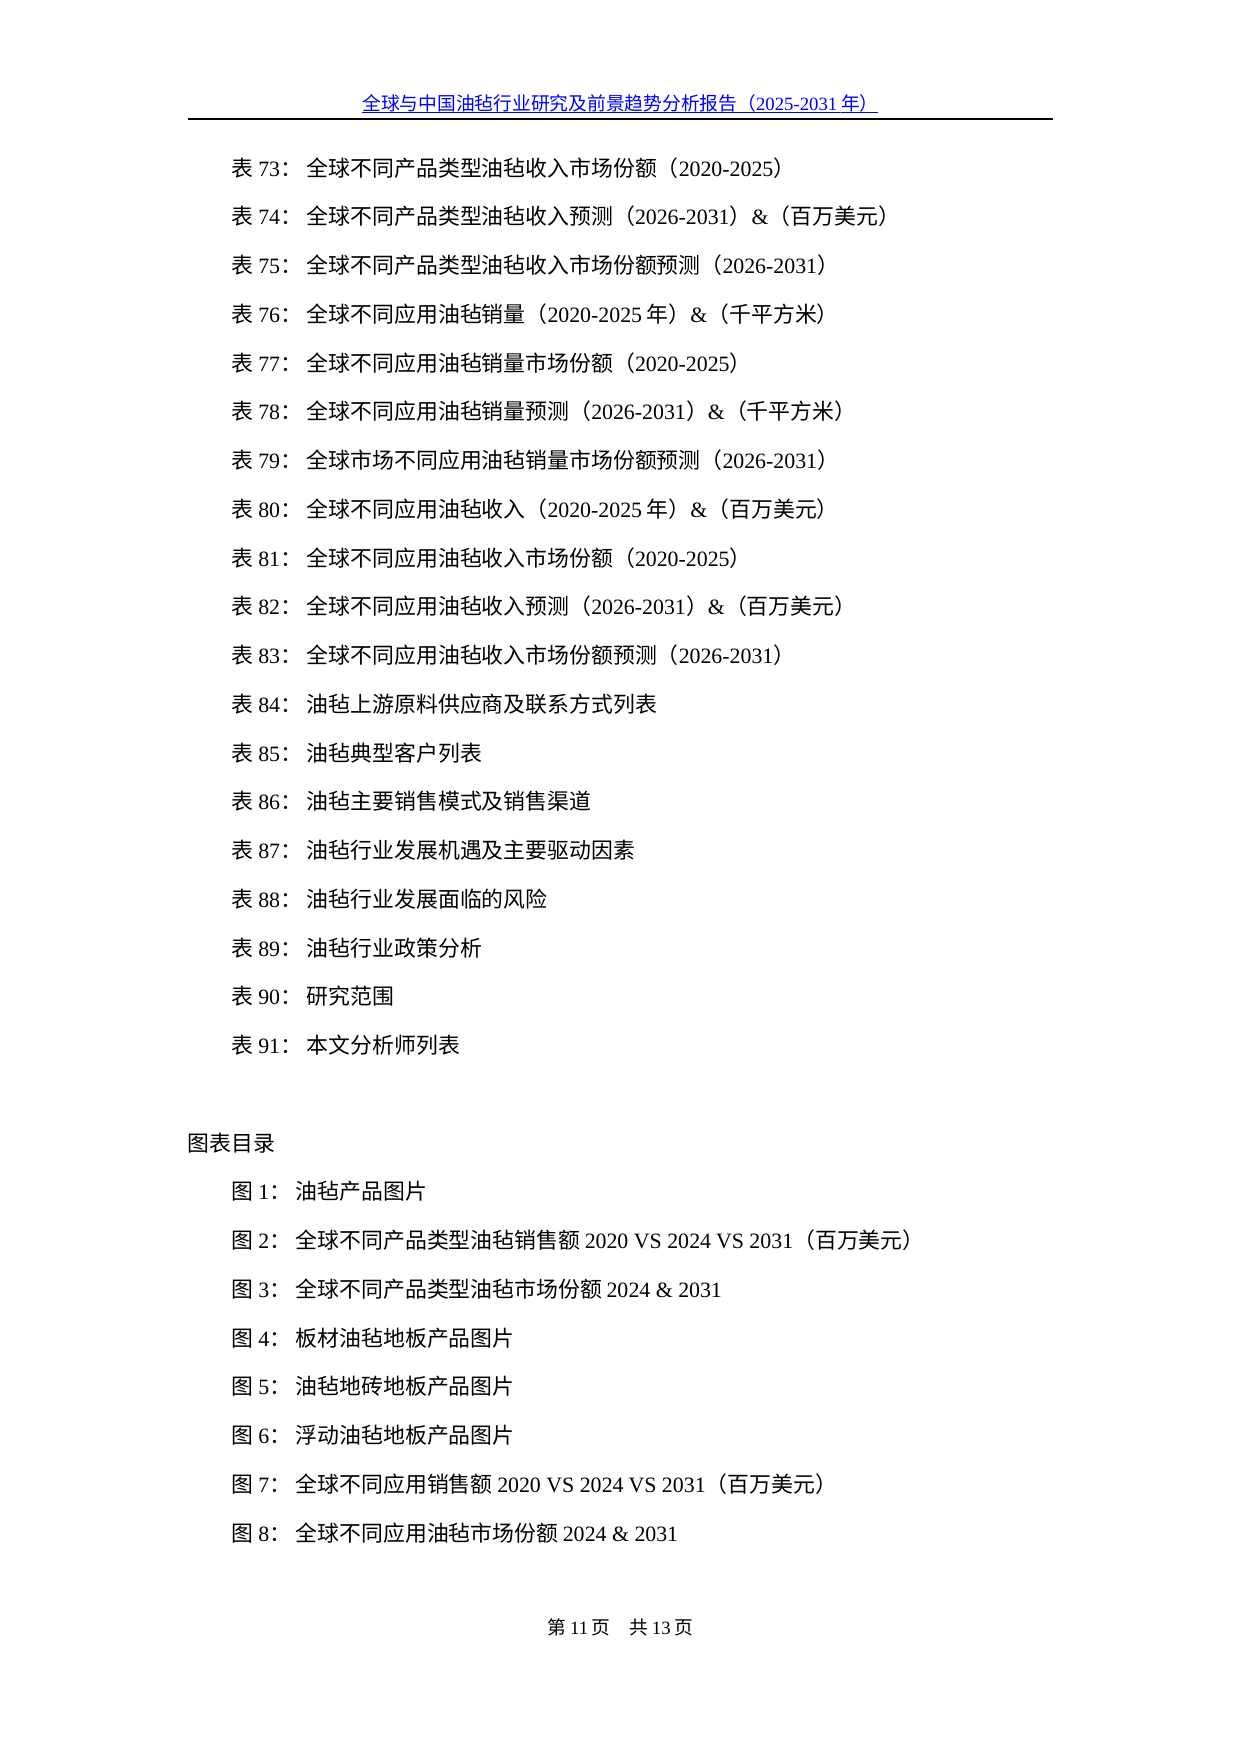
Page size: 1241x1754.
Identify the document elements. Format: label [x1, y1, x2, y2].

text [187, 150, 1053, 1548]
